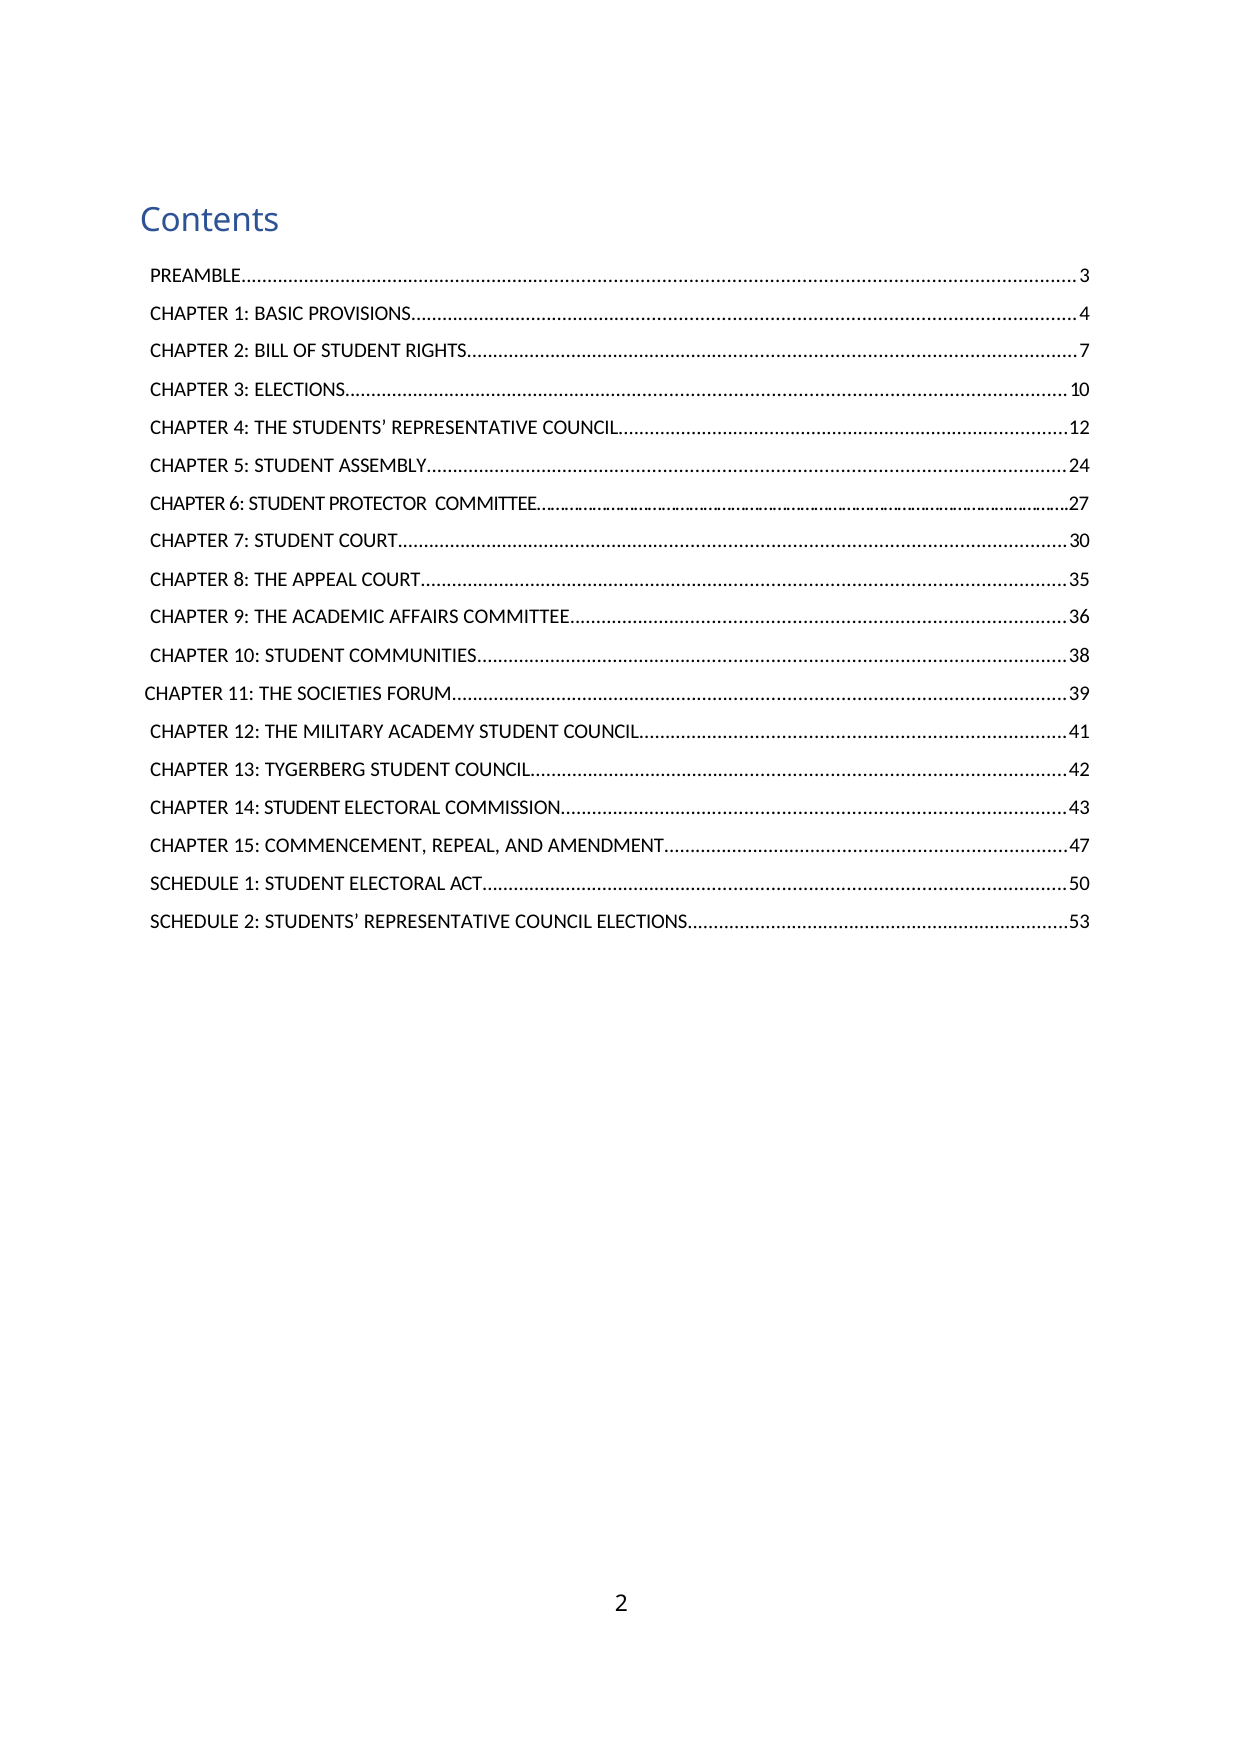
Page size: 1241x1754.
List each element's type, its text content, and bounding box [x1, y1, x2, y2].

text Contents [139, 196, 1103, 242]
